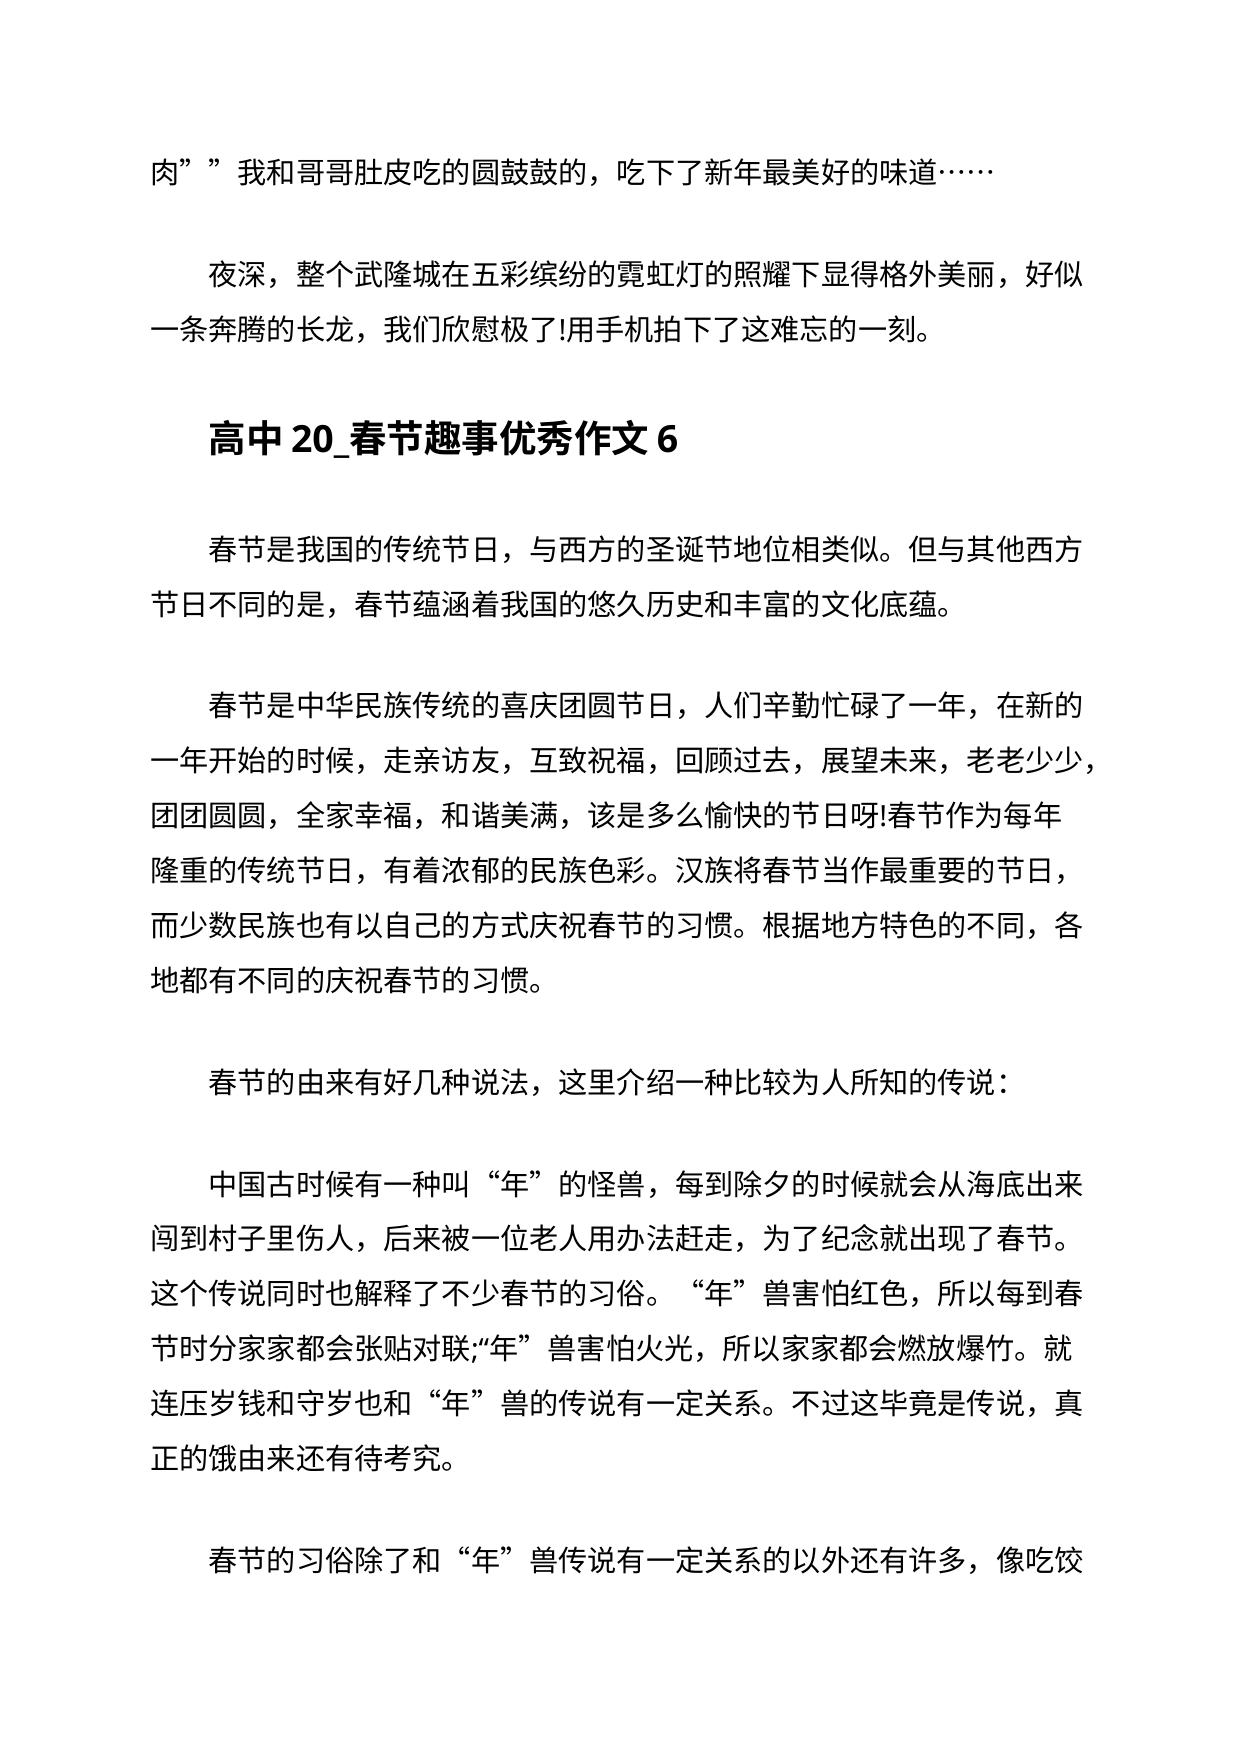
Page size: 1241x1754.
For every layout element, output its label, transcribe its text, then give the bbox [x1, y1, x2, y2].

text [150, 150, 1090, 192]
text 高中20_春节趣事优秀作文6 [150, 409, 1090, 463]
text 春节是中华民族传统的喜庆团圆节日，人们辛勤忙碌了一年，在新的一年开始的时候，走亲访友，互致祝福，回顾过去，展望未来，老老少少，团团圆圆，全家幸福，和谐美满，该是多么愉快的节日呀!春节作为每年隆重的传统节日，有着浓郁的民族色彩。汉族将春节当作最重要的节日，而少数民族也有以自己的方式庆祝春节的习惯。根据地方特色的不同，各地都有不同的庆祝春节的习惯。 [150, 683, 1090, 1000]
text 夜深，整个武隆城在五彩缤纷的霓虹灯的照耀下显得格外美丽，好似一条奔腾的长龙，我们欣慰极了!用手机拍下了这难忘的一刻。 [150, 252, 1090, 349]
text 春节是我国的传统节日，与西方的圣诞节地位相类似。但与其他西方节日不同的是，春节蕴涵着我国的悠久历史和丰富的文化底蕴。 [150, 526, 1090, 623]
text 中国古时候有一种叫“年”的怪兽，每到除夕的时候就会从海底出来闯到村子里伤人，后来被一位老人用办法赶走，为了纪念就出现了春节。这个传说同时也解释了不少春节的习俗。“年”兽害怕红色，所以每到春节时分家家都会张贴对联;“年”兽害怕火光，所以家家都会燃放爆竹。就连压岁钱和守岁也和“年”兽的传说有一定关系。不过这毕竟是传说，真正的饿由来还有待考究。 [150, 1161, 1090, 1478]
text 春节的由来有好几种说法，这里介绍一种比较为人所知的传说： [150, 1059, 1090, 1102]
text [150, 1537, 1090, 1580]
